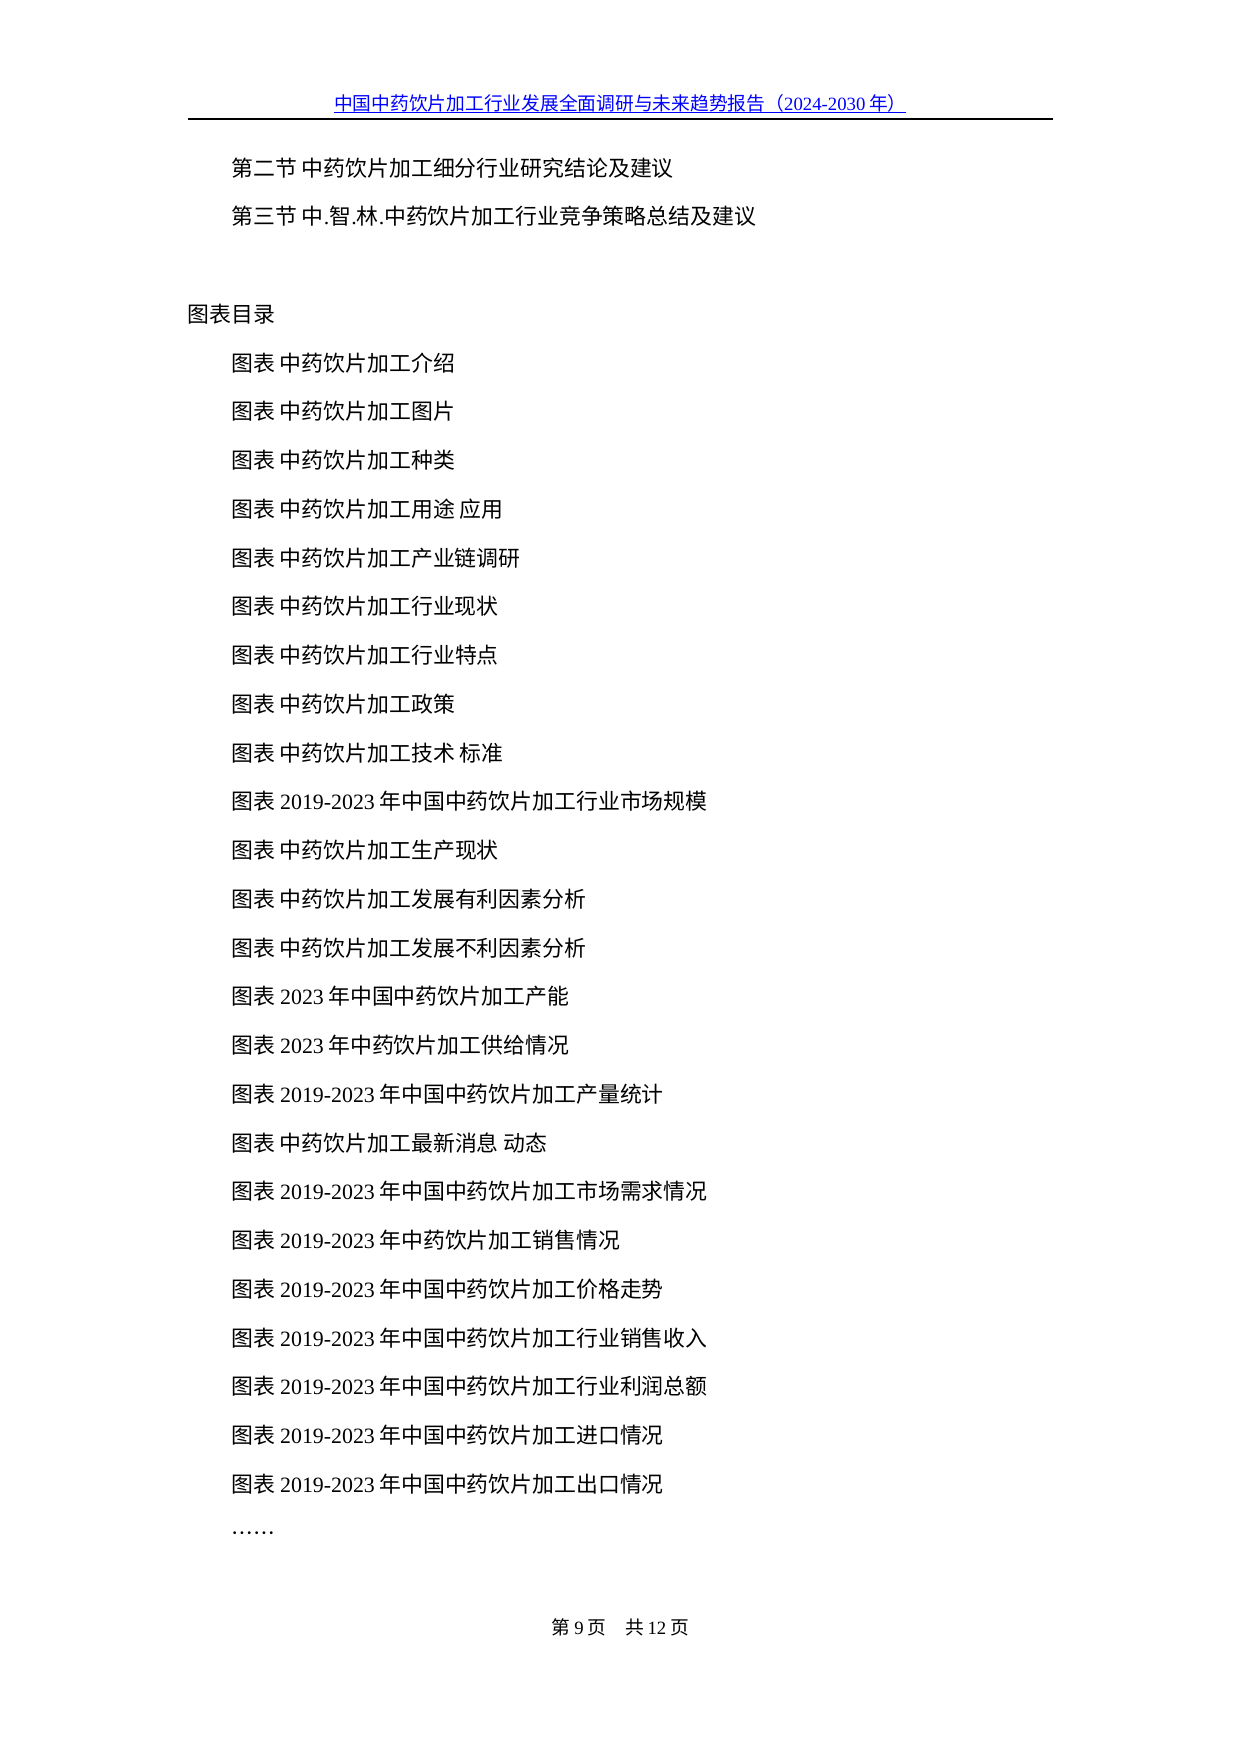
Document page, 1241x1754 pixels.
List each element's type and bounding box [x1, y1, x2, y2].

text [187, 150, 1053, 1548]
